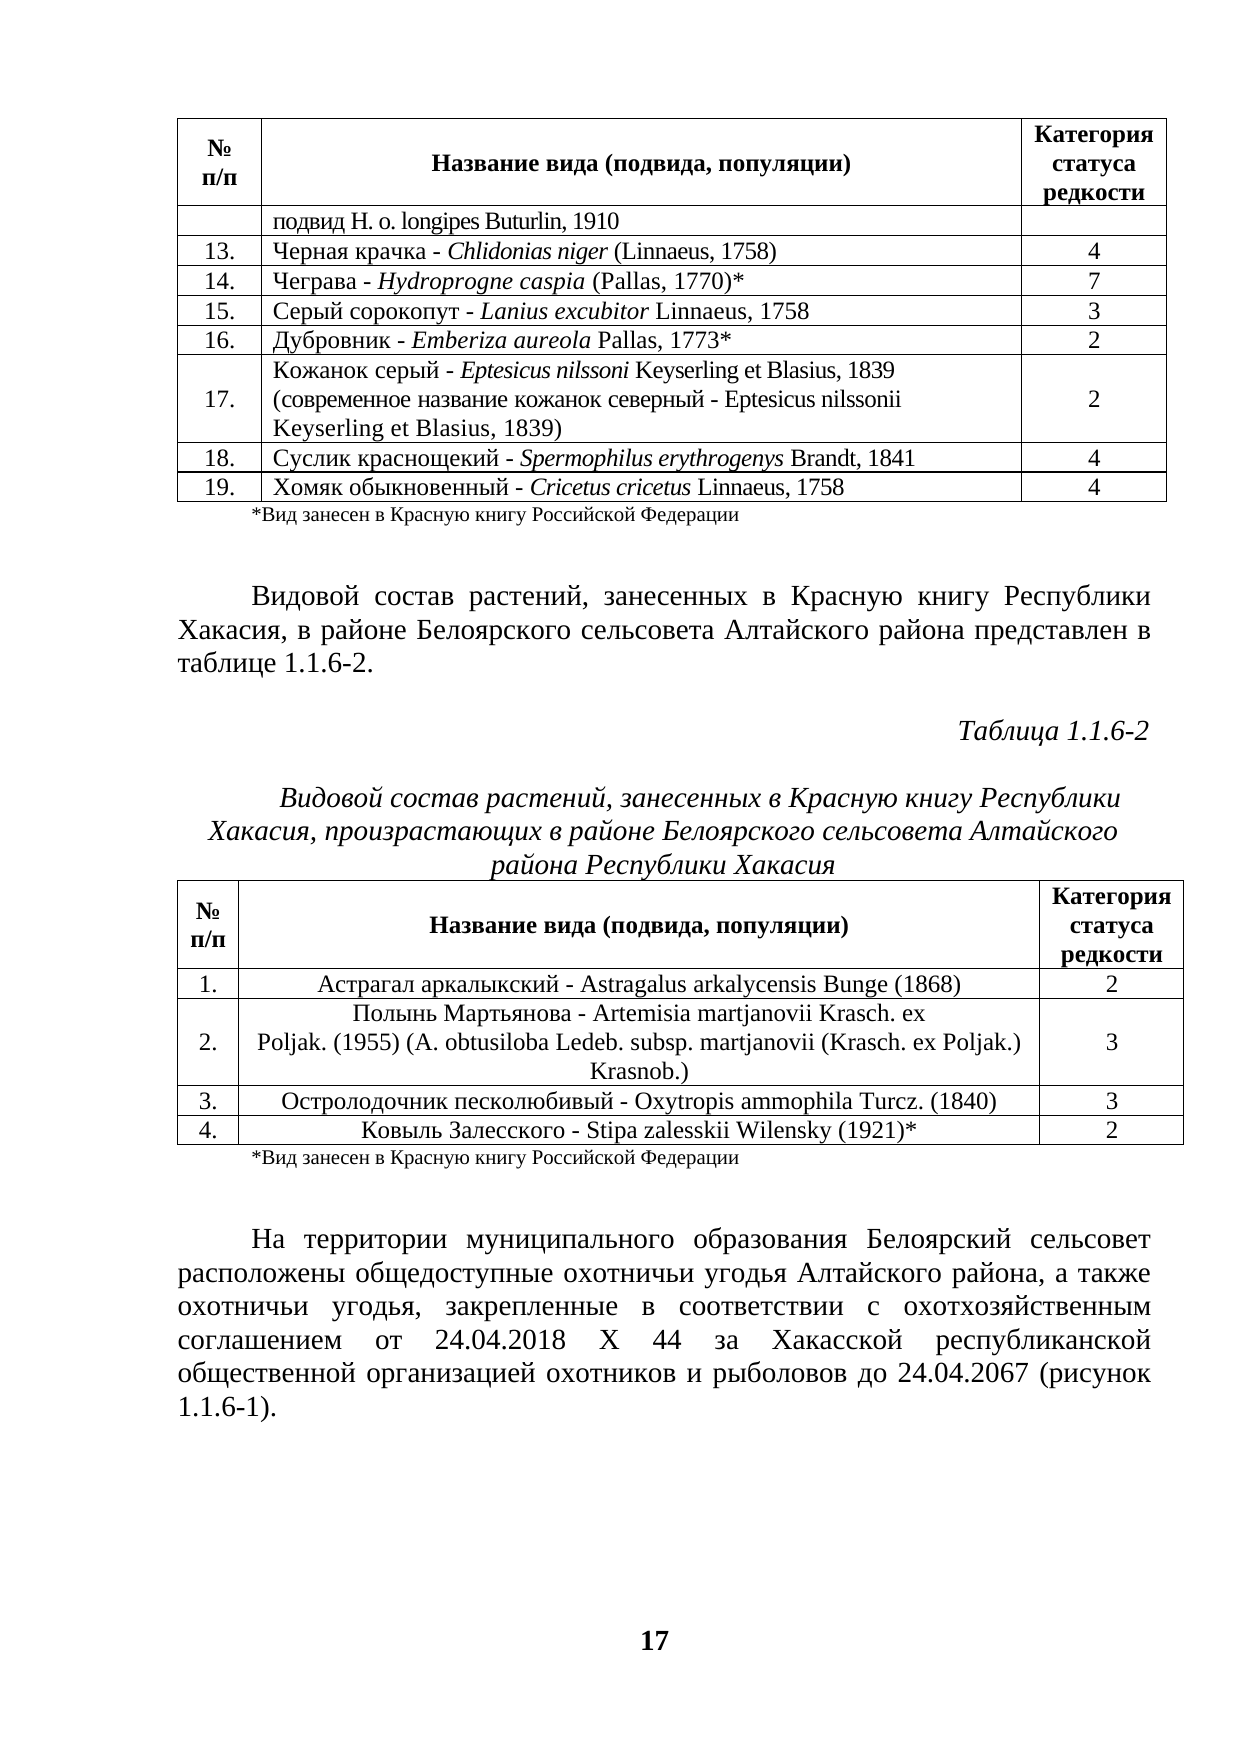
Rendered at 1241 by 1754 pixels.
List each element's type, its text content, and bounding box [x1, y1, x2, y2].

table_cell 2 [1040, 969, 1183, 997]
table_cell [178, 206, 261, 235]
table_cell 7 [1022, 266, 1166, 295]
table_cell 3 [1040, 999, 1183, 1085]
table_cell [178, 355, 261, 442]
table_cell 4. [178, 1116, 238, 1144]
table_header № п/п [178, 119, 261, 205]
table_header Категория статуса редкости [1022, 119, 1166, 205]
table_cell 3 [1040, 1086, 1183, 1114]
text Таблица 1.1.6-2 [177, 713, 1152, 746]
table_cell Серый сорокопут - Lanius excubitor Linnaeus, 1758 [262, 296, 1021, 324]
table_cell Ковыль Залесского - Stipa zalesskii Wilensky (1921)* [239, 1116, 1039, 1144]
table_cell 2 [1040, 1116, 1183, 1144]
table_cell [262, 206, 1021, 235]
table_cell 2 [1022, 355, 1166, 442]
table_cell 2 [1022, 206, 1166, 235]
table_cell 2 [1022, 326, 1166, 354]
table_cell Дубровник - Emberiza aureola Pallas, 1773* [262, 326, 1021, 354]
table_cell [178, 236, 261, 265]
table_cell Чеграва - Hydroprogne caspia (Pallas, 1770)* [262, 266, 1021, 295]
text Видовой состав растений, занесенных в Красную книгу Республики Хакасия, произрастающих в районе Белоярского сельсовета Алтайского района Республики Хакасия [177, 780, 1152, 880]
table_cell 4 [1022, 236, 1166, 265]
table_header Категория статуса редкости [1040, 881, 1183, 968]
table_cell Полынь Мартьянова - Artemisia martjanovii Krasch. ex Poljak. (1955) (A. obtusiloba Ledeb. subsp. martjanovii (Krasch. ex Poljak.) Krasnob.) [239, 999, 1039, 1085]
table_cell [178, 326, 261, 354]
table_cell [178, 473, 261, 501]
text Видовой состав растений, занесенных в Красную книгу Республики Хакасия, в районе Белоярского сельсовета Алтайского района представлен в таблице 1.1.6-2. [177, 578, 1152, 679]
text *Вид занесен в Красную книгу Российской Федерации [177, 502, 1152, 526]
text *Вид занесен в Красную книгу Российской Федерации [177, 1145, 1152, 1169]
text На территории муниципального образования Белоярский сельсовет расположены общедоступные охотничьи угодья Алтайского района, а также охотничьи угодья, закрепленные в соответствии с охотхозяйственным соглашением от 24.04.2018 Х 44 за Хакасской республиканской общественной организацией охотников и рыболовов до 24.04.2067 (рисунок 1.1.6-1). [177, 1221, 1152, 1423]
table_cell Астрагал аркалыкский - Astragalus arkalycensis Bunge (1868) [239, 969, 1039, 997]
table_cell 3. [178, 1086, 238, 1114]
table_cell Черная крачка - Chlidonias niger (Linnaeus, 1758) [262, 236, 1021, 265]
table_cell 4 [1022, 473, 1166, 501]
table_cell [178, 296, 261, 324]
table_cell 1. [178, 969, 238, 997]
table_cell Остролодочник песколюбивый - Oxytropis ammophila Turcz. (1840) [239, 1086, 1039, 1114]
table_cell [178, 266, 261, 295]
table_cell Суслик краснощекий - Spermophilus erythrogenys Brandt, 1841 [262, 443, 1021, 471]
table_cell [178, 443, 261, 471]
table_cell Кожанок серый - Eptesicus nilssoni Keyserling et Blasius, 1839 (современное название кожанок северный - Eptesicus nilssonii Keyserling et Blasius, 1839) [262, 355, 1021, 442]
table_cell 2. [178, 999, 238, 1085]
table_header № п/п [178, 881, 238, 968]
table_cell 4 [1022, 443, 1166, 471]
table_header Название вида (подвида, популяции) [239, 881, 1039, 968]
table_cell 3 [1022, 296, 1166, 324]
table_header Название вида (подвида, популяции) [262, 119, 1021, 205]
table_cell Хомяк обыкновенный - Cricetus cricetus Linnaeus, 1758 [262, 473, 1021, 501]
